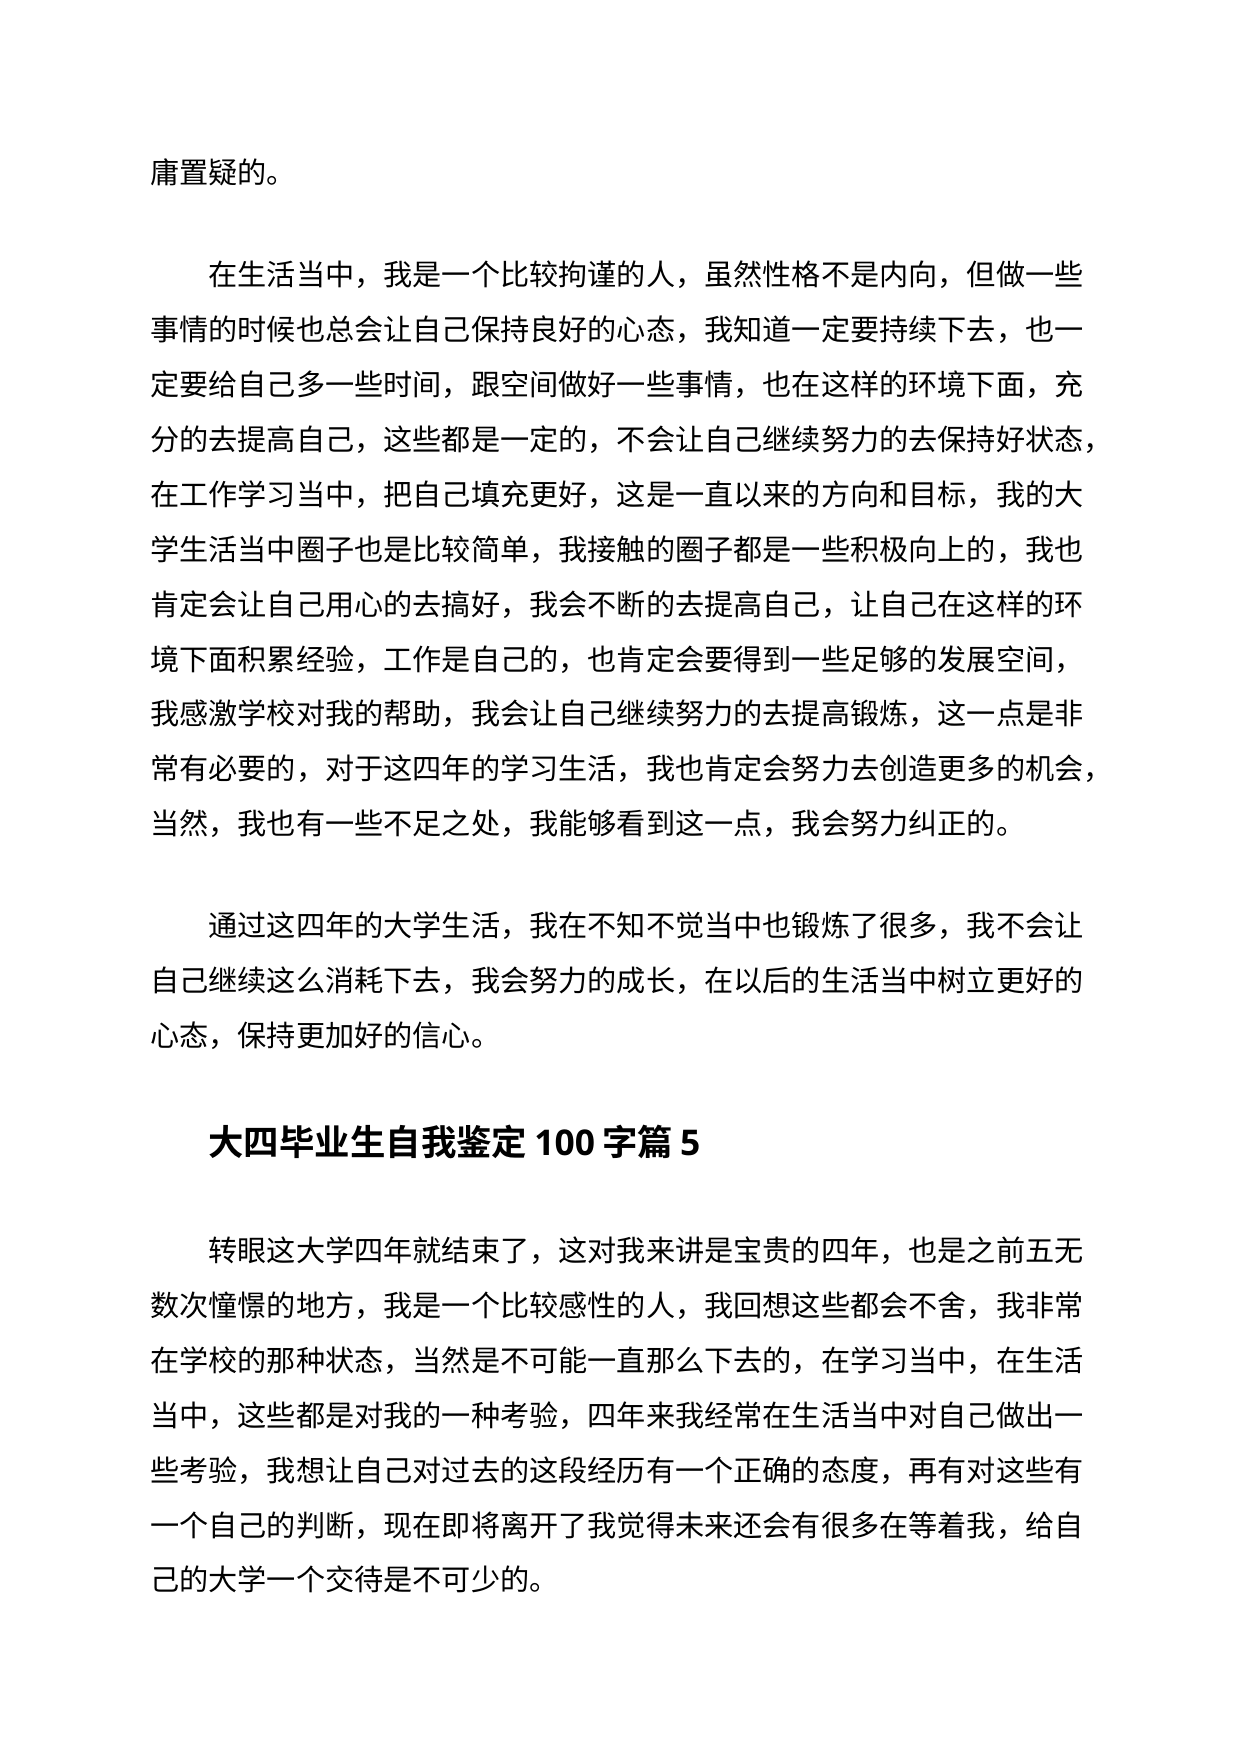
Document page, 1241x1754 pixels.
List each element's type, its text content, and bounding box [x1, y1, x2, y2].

text 大四毕业生自我鉴定100字篇5 [150, 1114, 1090, 1165]
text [150, 150, 1090, 192]
text 转眼这大学四年就结束了，这对我来讲是宝贵的四年，也是之前五无数次憧憬的地方，我是一个比较感性的人，我回想这些都会不舍，我非常在学校的那种状态，当然是不可能一直那么下去的，在学习当中，在生活当中，这些都是对我的一种考验，四年来我经常在生活当中对自己做出一些考验，我想让自己对过去的这段经历有一个正确的态度，再有对这些有一个自己的判断，现在即将离开了我觉得未来还会有很多在等着我，给自己的大学一个交待是不可少的。 [150, 1228, 1090, 1599]
text 在生活当中，我是一个比较拘谨的人，虽然性格不是内向，但做一些事情的时候也总会让自己保持良好的心态，我知道一定要持续下去，也一定要给自己多一些时间，跟空间做好一些事情，也在这样的环境下面，充分的去提高自己，这些都是一定的，不会让自己继续努力的去保持好状态，在工作学习当中，把自己填充更好，这是一直以来的方向和目标，我的大学生活当中圈子也是比较简单，我接触的圈子都是一些积极向上的，我也肯定会让自己用心的去搞好，我会不断的去提高自己，让自己在这样的环境下面积累经验，工作是自己的，也肯定会要得到一些足够的发展空间，我感激学校对我的帮助，我会让自己继续努力的去提高锻炼，这一点是非常有必要的，对于这四年的学习生活，我也肯定会努力去创造更多的机会，当然，我也有一些不足之处，我能够看到这一点，我会努力纠正的。 [150, 252, 1090, 843]
text 通过这四年的大学生活，我在不知不觉当中也锻炼了很多，我不会让自己继续这么消耗下去，我会努力的成长，在以后的生活当中树立更好的心态，保持更加好的信心。 [150, 902, 1090, 1054]
